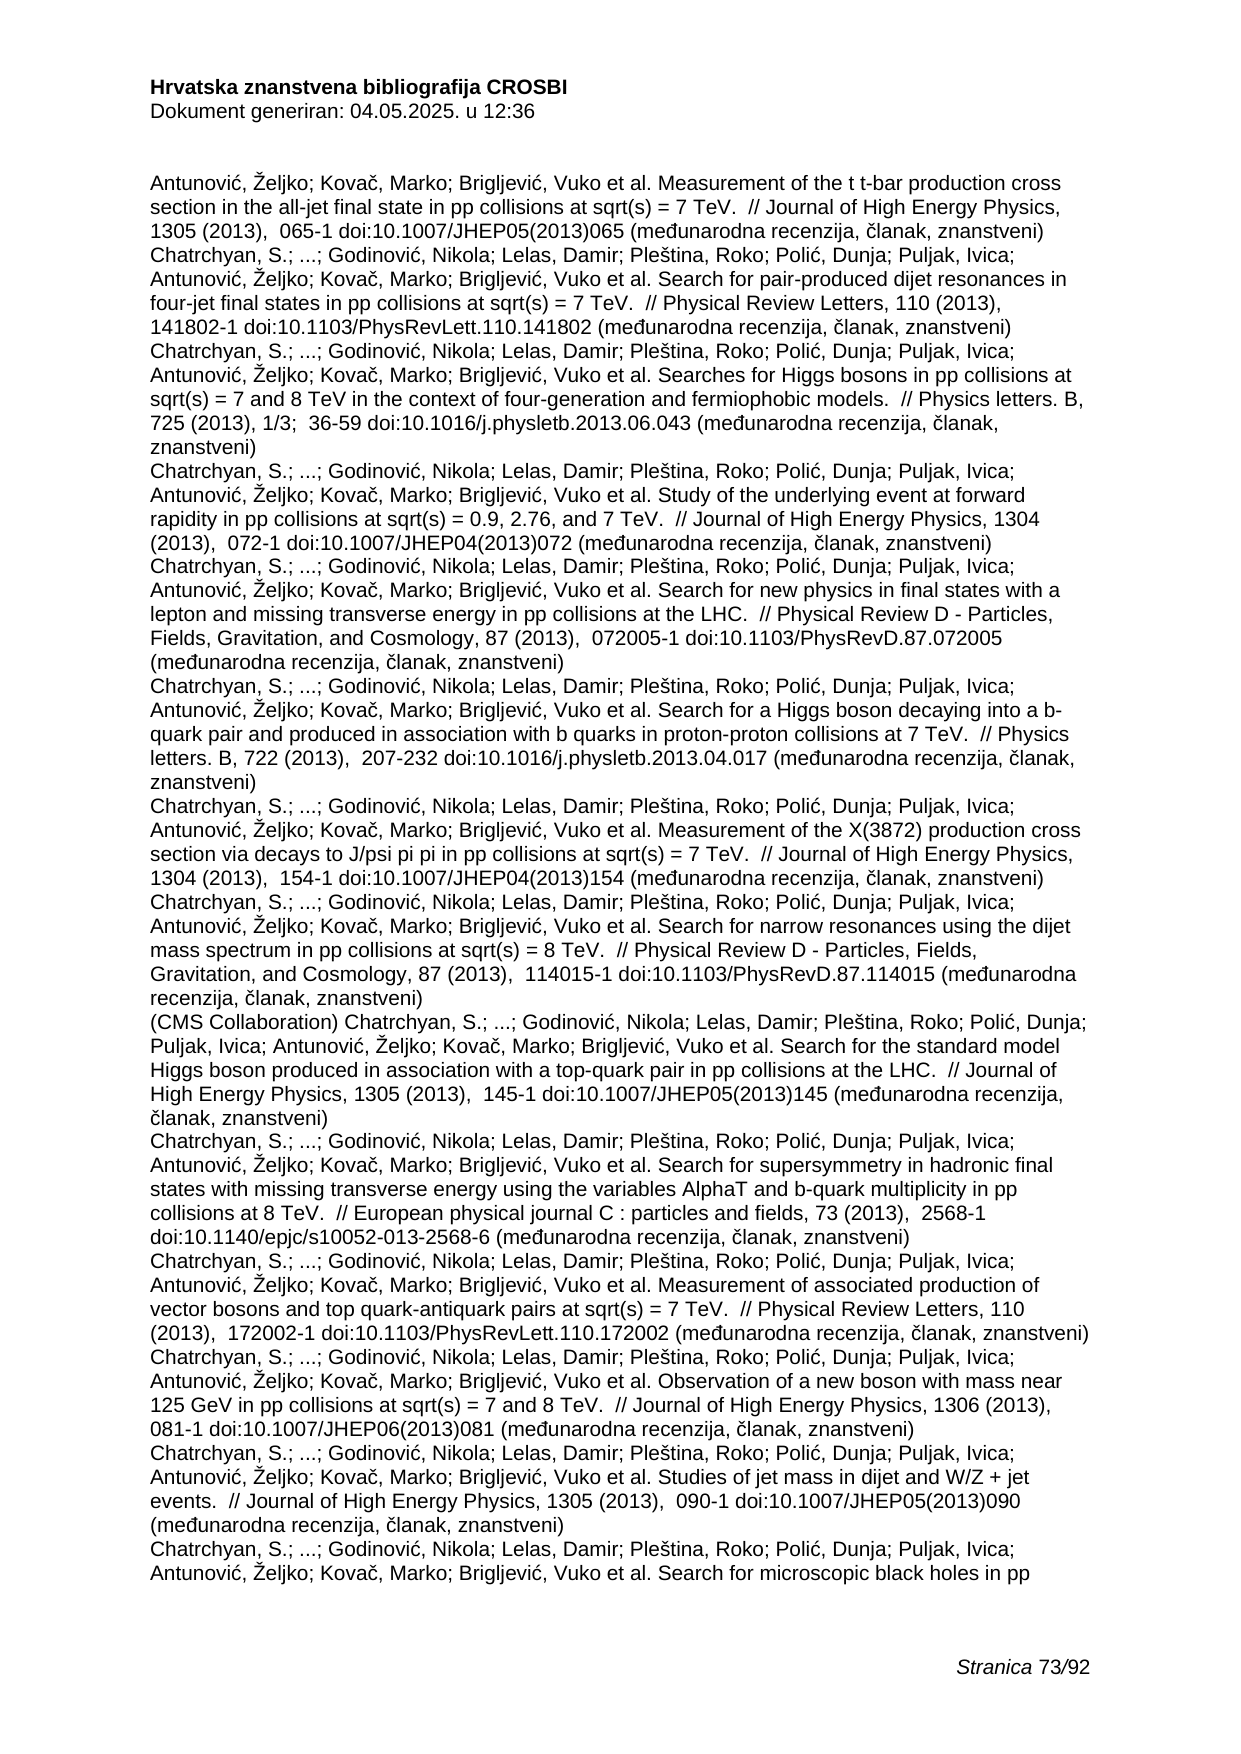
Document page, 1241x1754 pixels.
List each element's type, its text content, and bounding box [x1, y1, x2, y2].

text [150, 171, 1090, 243]
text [150, 1537, 1090, 1584]
text (CMS Collaboration) Chatrchyan, S.; ...; Godinović, Nikola; Lelas, Damir; Pleština, Roko; Polić, Dunja; Puljak, Ivica; Antunović, Željko; Kovač, Marko; Brigljević, Vuko et al. [150, 1009, 1090, 1129]
